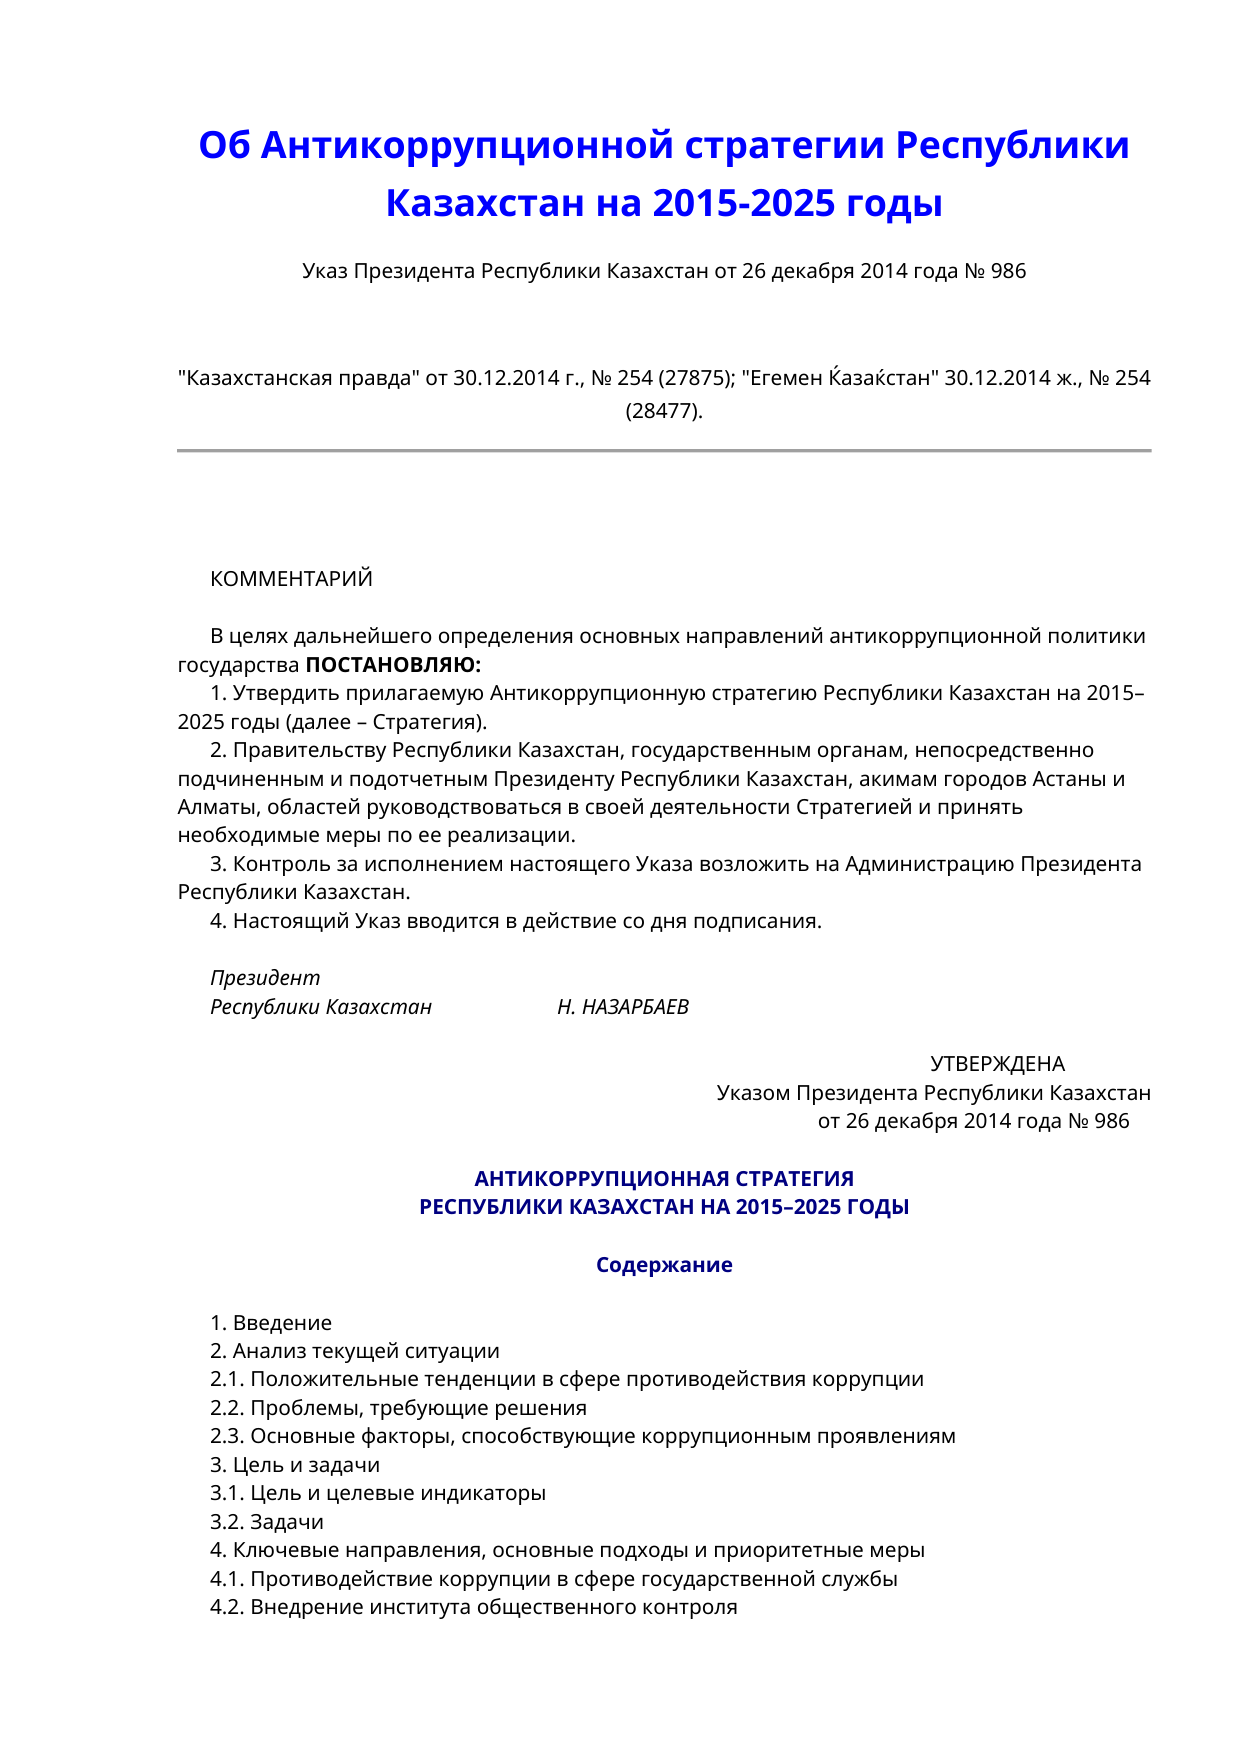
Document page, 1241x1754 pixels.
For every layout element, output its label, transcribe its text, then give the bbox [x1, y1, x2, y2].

text Указ Президента Республики Казахстан от 26 декабря 2014 года № 986 [177, 256, 1152, 285]
text УТВЕРЖДЕНА Указом Президента Республики Казахстан от 26 декабря 2014 года № 986 [177, 1049, 1152, 1135]
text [177, 1308, 1152, 1621]
text "Казахстанская правда" от 30.12.2014 г., № 254 (27875); "Егемен Ќазаќстан" 30.12.2014 ж., № 254 (28477). [177, 363, 1152, 424]
text АНТИКОРРУПЦИОННАЯ СТРАТЕГИЯ РЕСПУБЛИКИ КАЗАХСТАН НА 2015–2025 ГОДЫ [177, 1164, 1152, 1221]
text Об Антикоррупционной стратегии Республики Казахстан на 2015-2025 годы [177, 118, 1152, 228]
text Президент Республики Казахстан Н. НАЗАРБАЕВ [177, 963, 1152, 1020]
text КОММЕНТАРИЙ [177, 564, 1152, 592]
text Содержание [177, 1250, 1152, 1278]
text В целях дальнейшего определения основных направлений антикоррупционной политики государства ПОСТАНОВЛЯЮ: 1. Утвердить прилагаемую Антикоррупционную стратегию Республики Казахстан на 2015–2025 годы (далее – Стратегия). 2. Правительству Республики Казахстан, государственным органам, непосредственно подчиненным и подотчетным Президенту Республики Казахстан, акимам городов Астаны и Алматы, областей руководствоваться в своей деятельности Стратегией и принять необходимые меры по ее реализации. 3. Контроль за исполнением настоящего Указа возложить на Администрацию Президента Республики Казахстан. 4. Настоящий Указ вводится в действие со дня подписания. [177, 622, 1152, 934]
